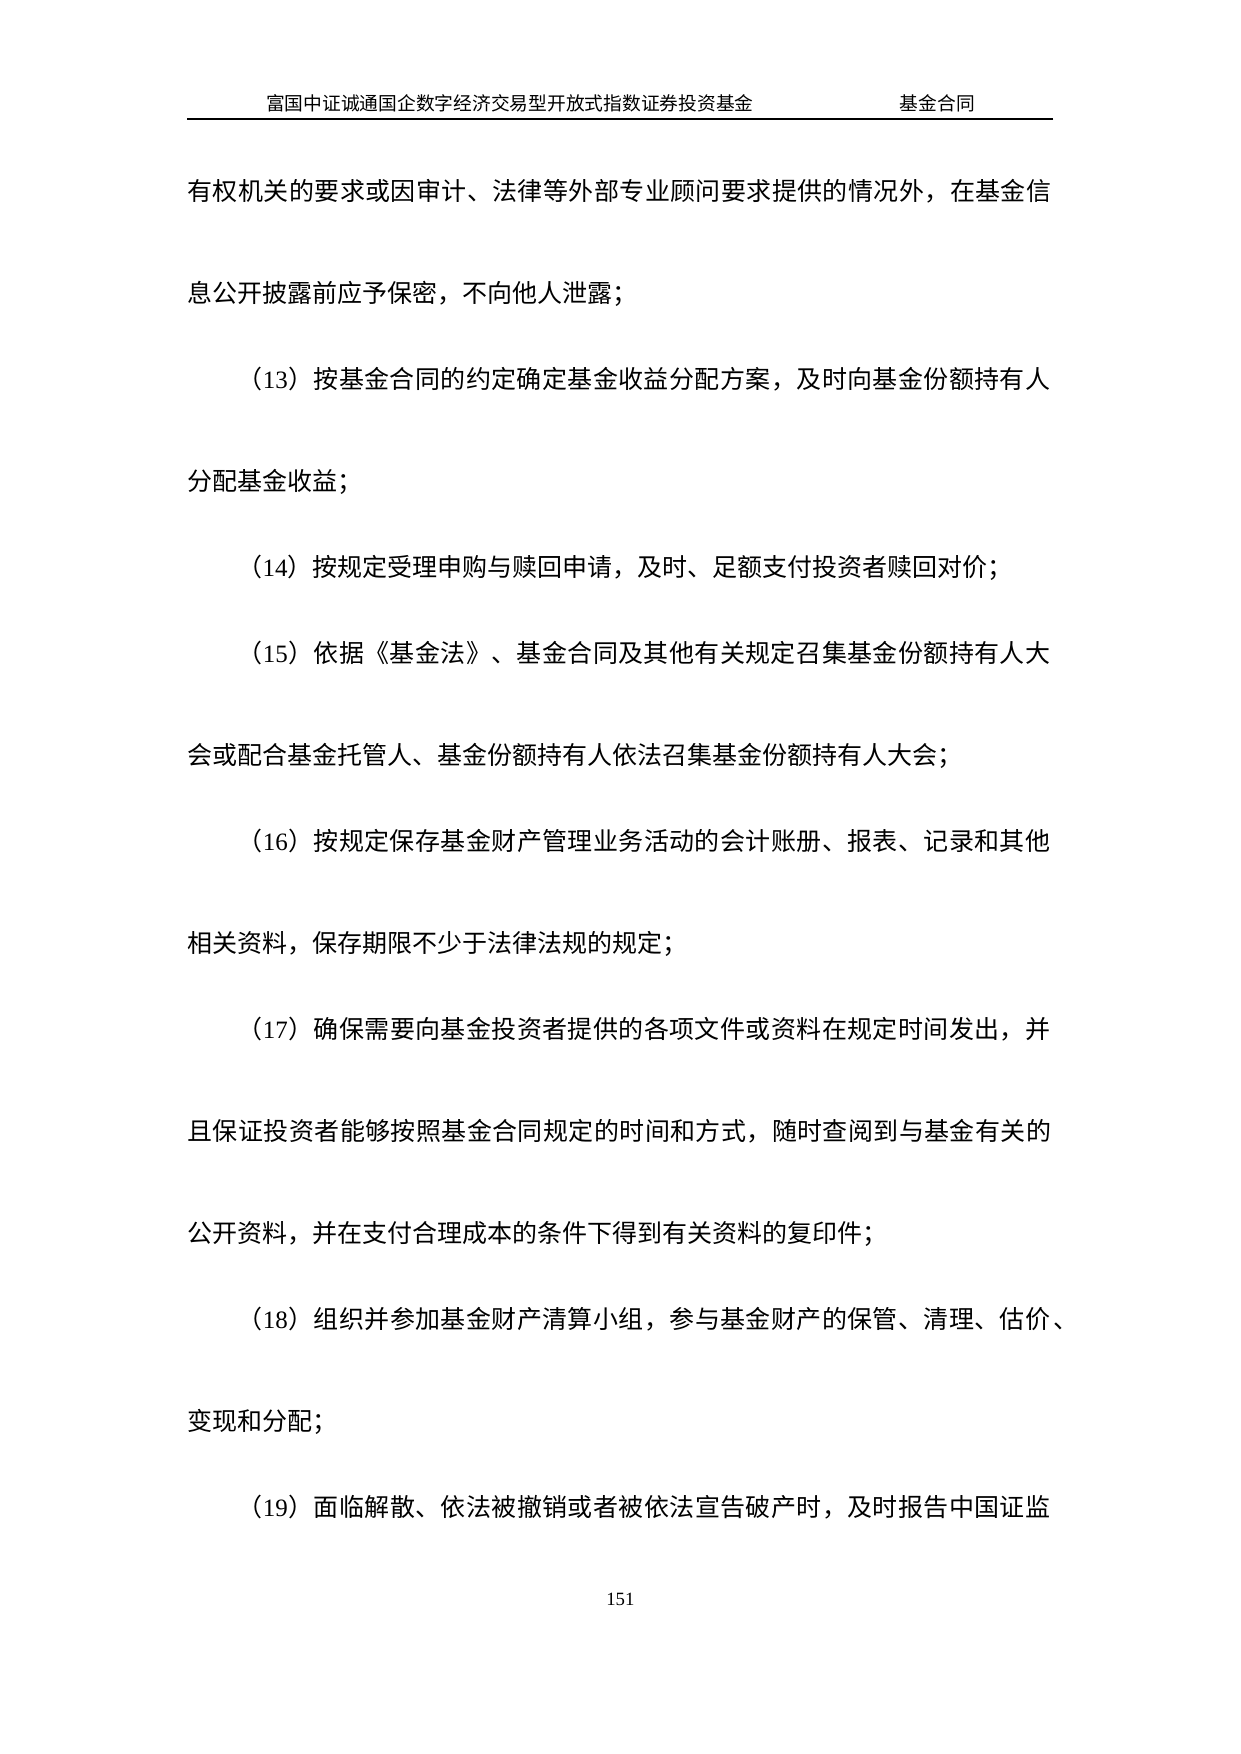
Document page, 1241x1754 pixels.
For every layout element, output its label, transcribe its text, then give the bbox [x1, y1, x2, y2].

text （13）按基金合同的约定确定基金收益分配方案，及时向基金份额持有人分配基金收益； [187, 344, 1053, 513]
text （18）组织并参加基金财产清算小组，参与基金财产的保管、清理、估价、变现和分配； [187, 1283, 1053, 1453]
text （17）确保需要向基金投资者提供的各项文件或资料在规定时间发出，并且保证投资者能够按照基金合同规定的时间和方式，随时查阅到与基金有关的公开资料，并在支付合理成本的条件下得到有关资料的复印件； [187, 993, 1053, 1265]
text （15）依据《基金法》、基金合同及其他有关规定召集基金份额持有人大会或配合基金托管人、基金份额持有人依法召集基金份额持有人大会； [187, 618, 1053, 787]
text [187, 1471, 1053, 1539]
text （16）按规定保存基金财产管理业务活动的会计账册、报表、记录和其他相关资料，保存期限不少于法律法规的规定； [187, 806, 1053, 975]
text （14）按规定受理申购与赎回申请，及时、足额支付投资者赎回对价； [187, 532, 1053, 599]
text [187, 156, 1053, 326]
